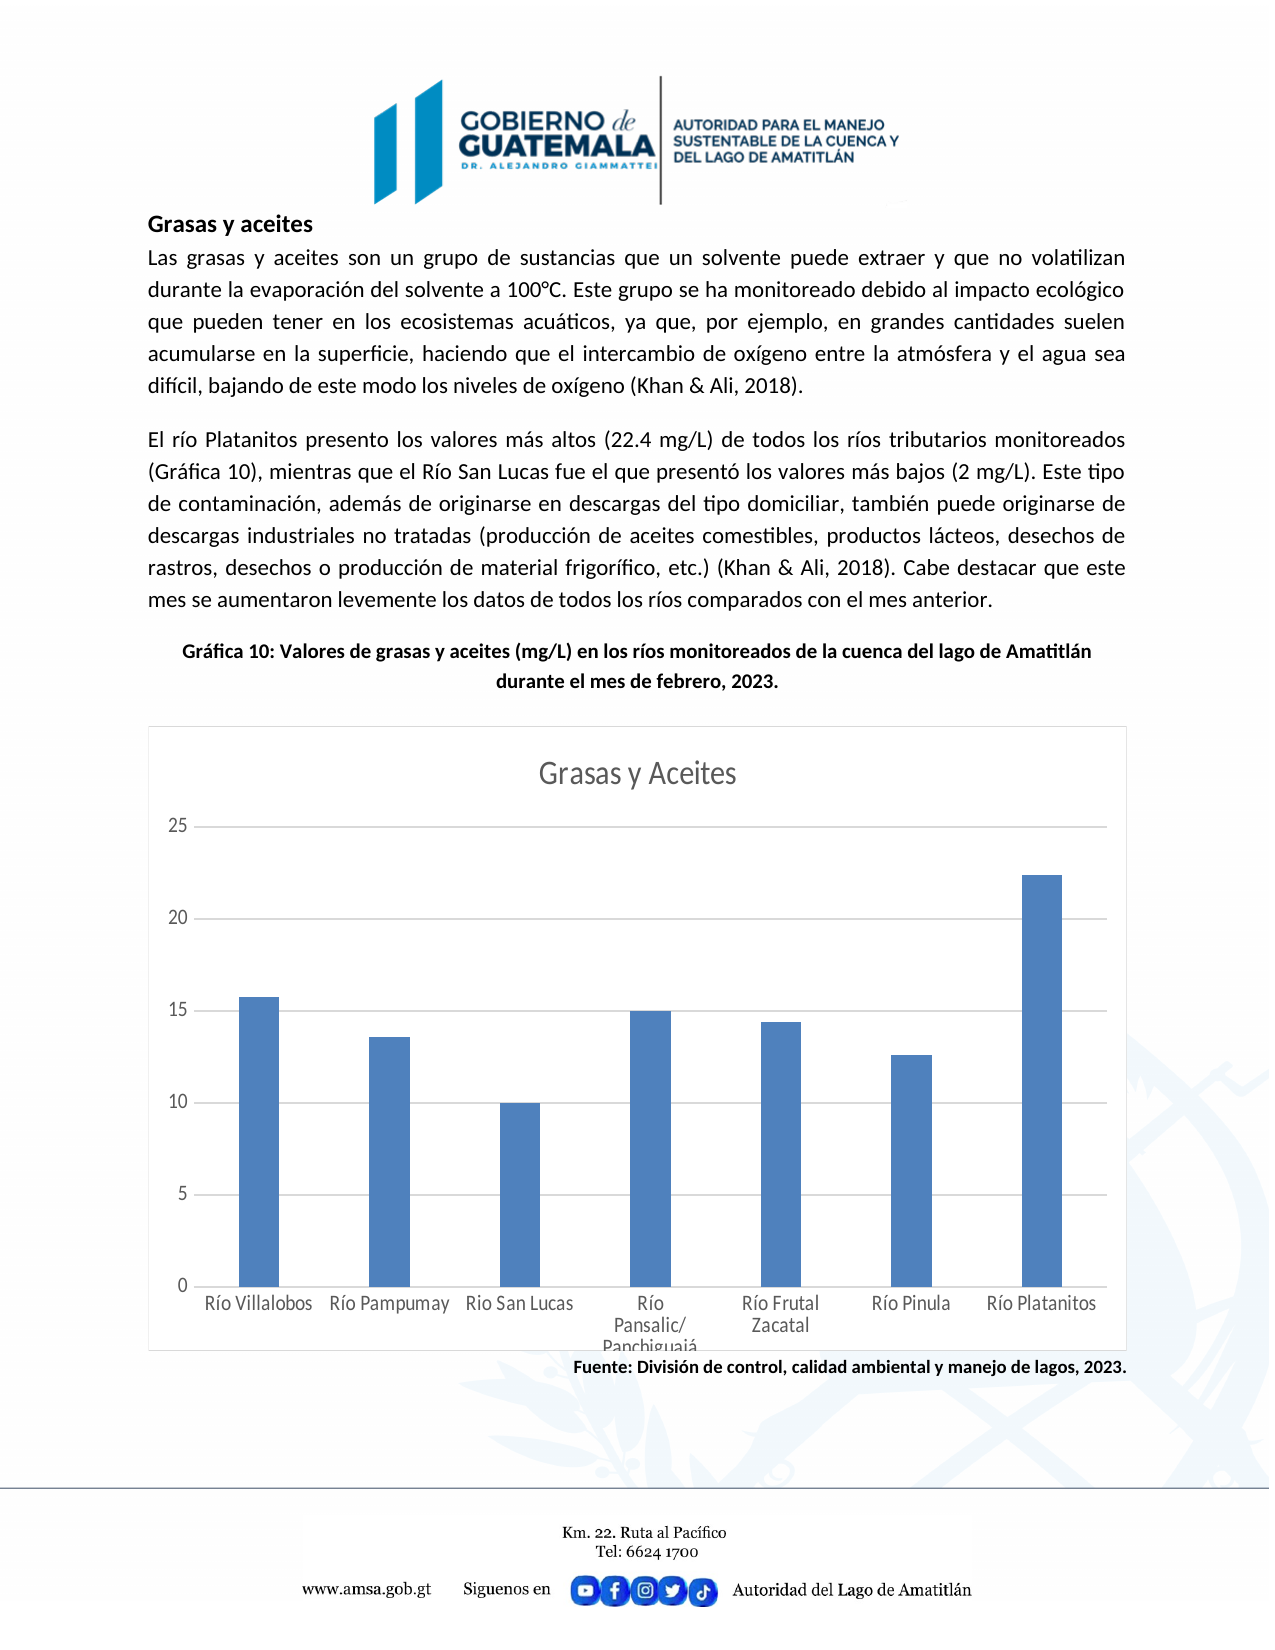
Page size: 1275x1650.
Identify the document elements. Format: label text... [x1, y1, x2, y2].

text Las grasas y aceites son un grupo de sustancias que un solvente puede extraer y que no volatilizan durante la evaporación del solvente a 100°C. Este grupo se ha monitoreado debido al impacto ecológico que pueden tener en los ecosistemas acuáticos, ya que, por ejemplo, en grandes cantidades suelen acumularse en la superficie, haciendo que el intercambio de oxígeno entre la atmósfera y el agua sea difícil, bajando de este modo los niveles de oxígeno (Khan & Ali, 2018). [148, 243, 1127, 400]
text Grasas y aceites [148, 208, 1127, 238]
text Fuente: División de control, calidad ambiental y manejo de lagos, 2023. [148, 1355, 1127, 1378]
text Gráfica 10: Valores de grasas y aceites (mg/L) en los ríos monitoreados de la cuenca del lago de Amatitlán durante el mes de febrero, 2023. [148, 639, 1127, 693]
text El río Platanitos presento los valores más altos (22.4 mg/L) de todos los ríos tributarios monitoreados (Gráfica 10), mientras que el Río San Lucas fue el que presentó los valores más bajos (2 mg/L). Este tipo de contaminación, además de originarse en descargas del tipo domiciliar, también puede originarse de descargas industriales no tratadas (producción de aceites comestibles, productos lácteos, desechos de rastros, desechos o producción de material frigorífico, etc.) (Khan & Ali, 2018). Cabe destacar que este mes se aumentaron levemente los datos de todos los ríos comparados con el mes anterior. [148, 425, 1127, 614]
picture [0, 5, 1269, 1607]
